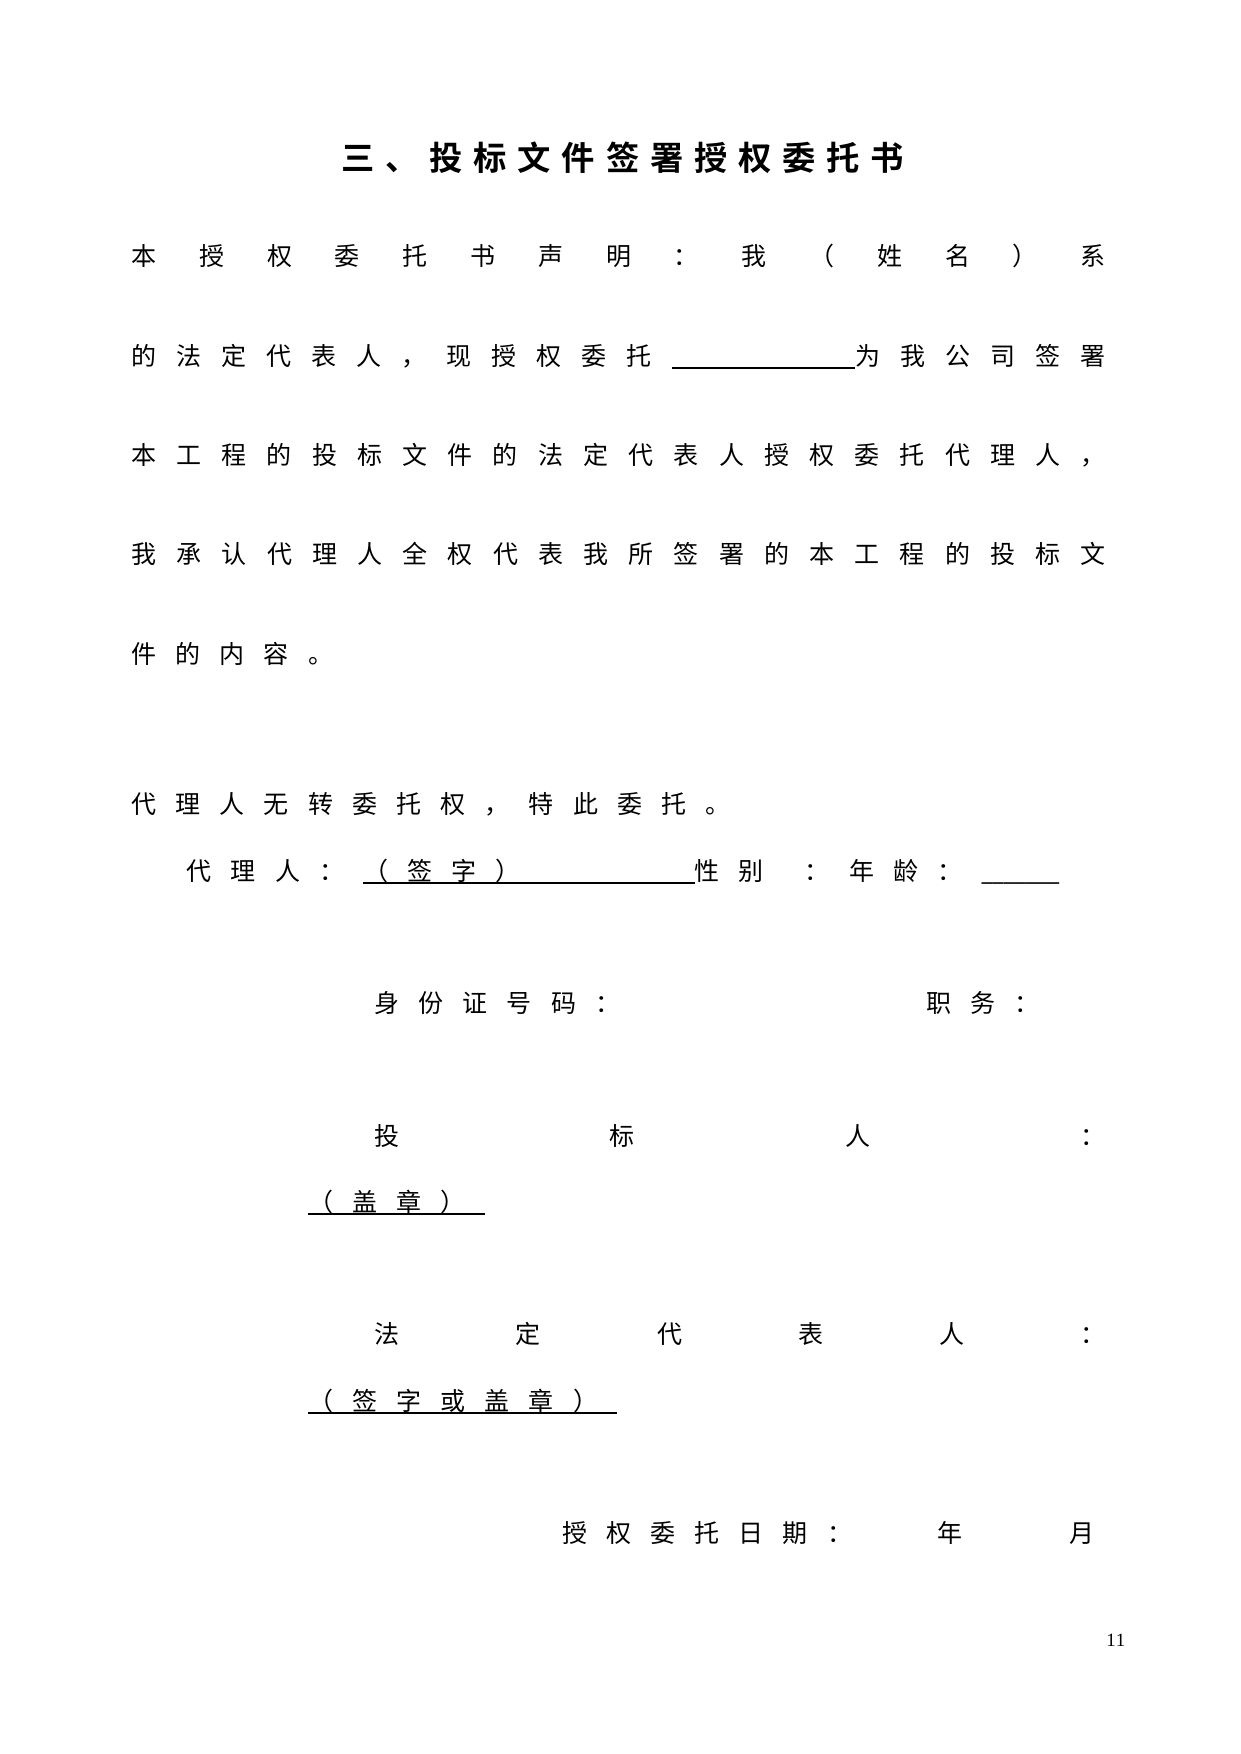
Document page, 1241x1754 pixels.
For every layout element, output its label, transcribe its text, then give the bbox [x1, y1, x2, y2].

subtitle 三、投标文件签署授权委托书 [131, 122, 1125, 188]
text 代理人无转委托权，特此委托。 [131, 770, 1125, 836]
text 投标人： （盖章） [308, 1101, 1125, 1233]
text 法定代表人： （签字或盖章） [308, 1300, 1125, 1432]
text 代理人：（签字） 性别 ：年龄：_______ [131, 836, 1125, 902]
text 本授权委托书声明：我（姓名）系 的法定代表人，现授权委托 为我公司签署本工程的投标文件的法定代表人授权委托代理人，我承认代理人全权代表我所签署的本工程的投标文件的内容。 [131, 222, 1125, 685]
text 身份证号码： 职务： [131, 968, 1125, 1035]
text 授权委托日期： 年 月 日 [429, 1498, 1125, 1565]
